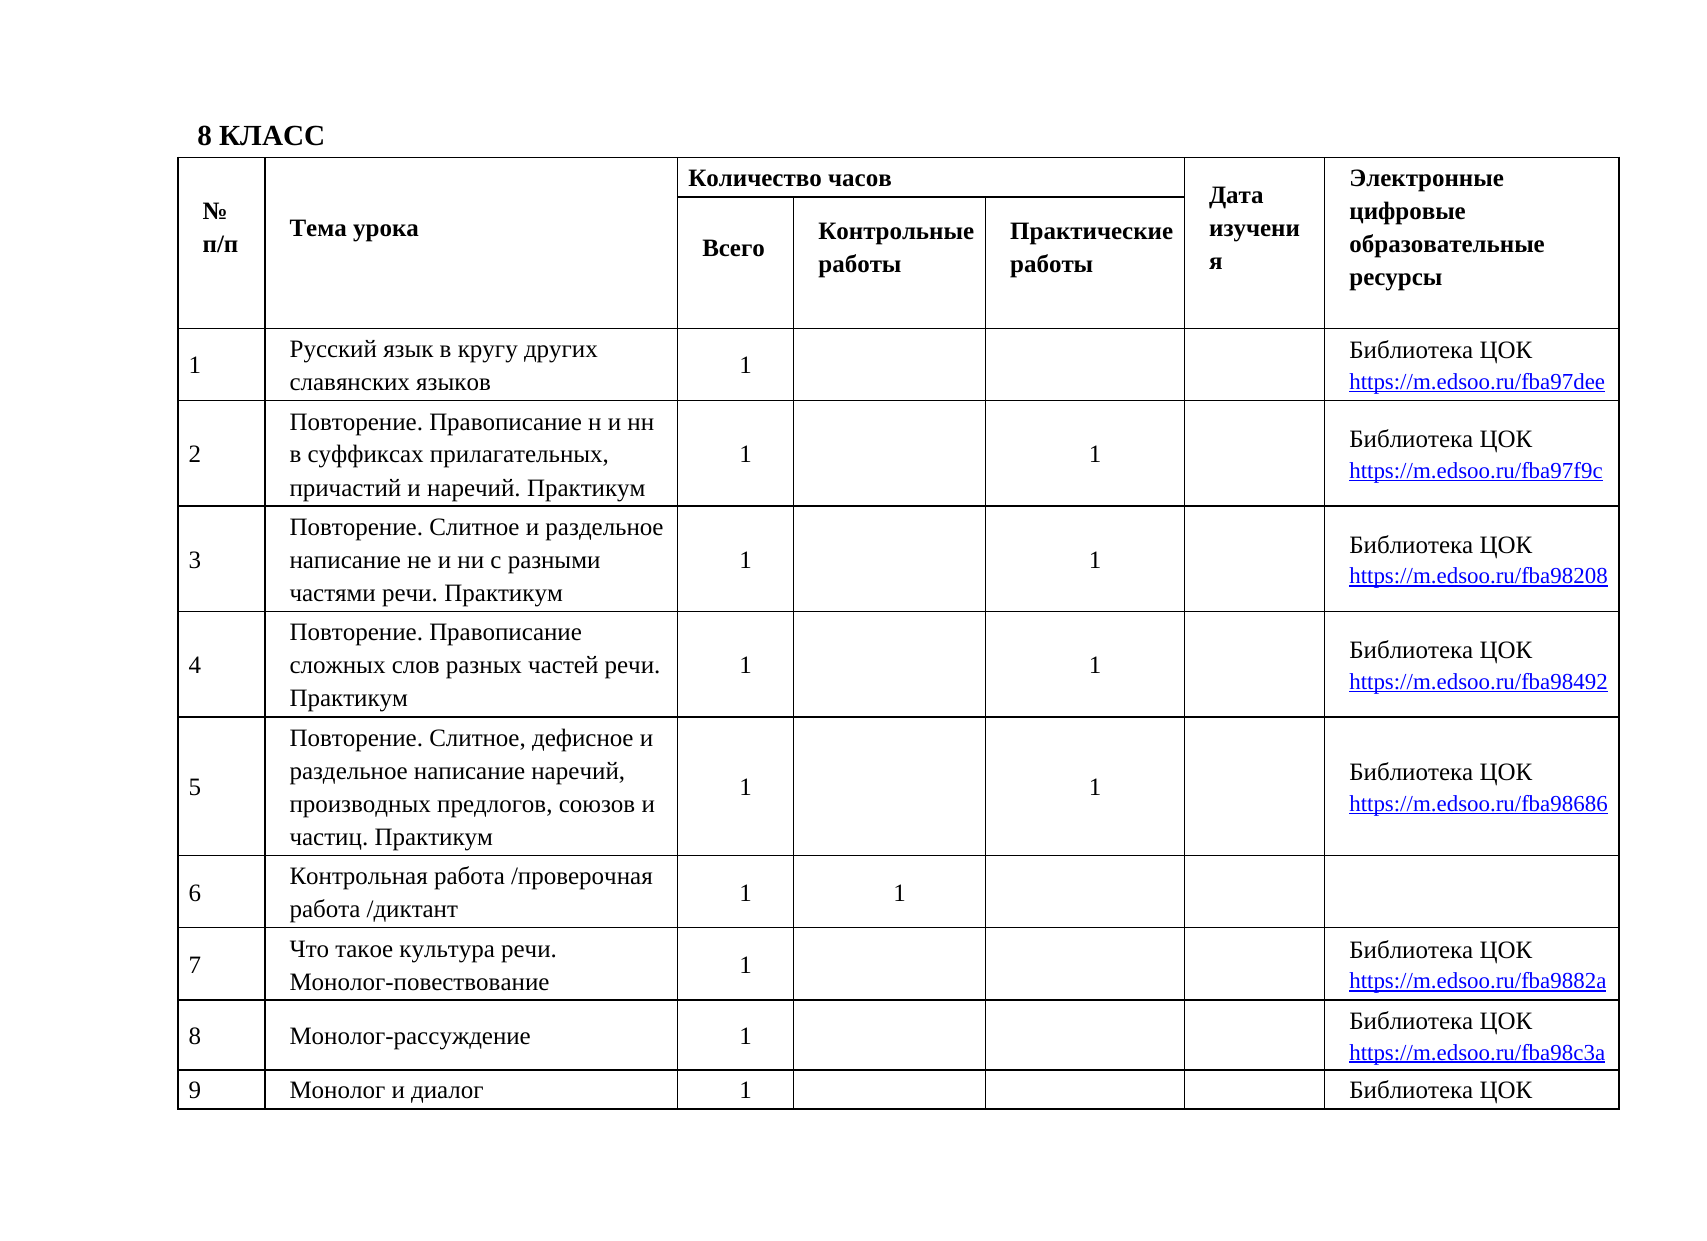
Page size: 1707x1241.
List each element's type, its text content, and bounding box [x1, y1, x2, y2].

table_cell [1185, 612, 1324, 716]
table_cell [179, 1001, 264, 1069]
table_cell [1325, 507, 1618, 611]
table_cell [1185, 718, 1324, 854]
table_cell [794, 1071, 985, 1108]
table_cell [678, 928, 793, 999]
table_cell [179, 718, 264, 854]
text 8 КЛАСС [190, 118, 1618, 152]
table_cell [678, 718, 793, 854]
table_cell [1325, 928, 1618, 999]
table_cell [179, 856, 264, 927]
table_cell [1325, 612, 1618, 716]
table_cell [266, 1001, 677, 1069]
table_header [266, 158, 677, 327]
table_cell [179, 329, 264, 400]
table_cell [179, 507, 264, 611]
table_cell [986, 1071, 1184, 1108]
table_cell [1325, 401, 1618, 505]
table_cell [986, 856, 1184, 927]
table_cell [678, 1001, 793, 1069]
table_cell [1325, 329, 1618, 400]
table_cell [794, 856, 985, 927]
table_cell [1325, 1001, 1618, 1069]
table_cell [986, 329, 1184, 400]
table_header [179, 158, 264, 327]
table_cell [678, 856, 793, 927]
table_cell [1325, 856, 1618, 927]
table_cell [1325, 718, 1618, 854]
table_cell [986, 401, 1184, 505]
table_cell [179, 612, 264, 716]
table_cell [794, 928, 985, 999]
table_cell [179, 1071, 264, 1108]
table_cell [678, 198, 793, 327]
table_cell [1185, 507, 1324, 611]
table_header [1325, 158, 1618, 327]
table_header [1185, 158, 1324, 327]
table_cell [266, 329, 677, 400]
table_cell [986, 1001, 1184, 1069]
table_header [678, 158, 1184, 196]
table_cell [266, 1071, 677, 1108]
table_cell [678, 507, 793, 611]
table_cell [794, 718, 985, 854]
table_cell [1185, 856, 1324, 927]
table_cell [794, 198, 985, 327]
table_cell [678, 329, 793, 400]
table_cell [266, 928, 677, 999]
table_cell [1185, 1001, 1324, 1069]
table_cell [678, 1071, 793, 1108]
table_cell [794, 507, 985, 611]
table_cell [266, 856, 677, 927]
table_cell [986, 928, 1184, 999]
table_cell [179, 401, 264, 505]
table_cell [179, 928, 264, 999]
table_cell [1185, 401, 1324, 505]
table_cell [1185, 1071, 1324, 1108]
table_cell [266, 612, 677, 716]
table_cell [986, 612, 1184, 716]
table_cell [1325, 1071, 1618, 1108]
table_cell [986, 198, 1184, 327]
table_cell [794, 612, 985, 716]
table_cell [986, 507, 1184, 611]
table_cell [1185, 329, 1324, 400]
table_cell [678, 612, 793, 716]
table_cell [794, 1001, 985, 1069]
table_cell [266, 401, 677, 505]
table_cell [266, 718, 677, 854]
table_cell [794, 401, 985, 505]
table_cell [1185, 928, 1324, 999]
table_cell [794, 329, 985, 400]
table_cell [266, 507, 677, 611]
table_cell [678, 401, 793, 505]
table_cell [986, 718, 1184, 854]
